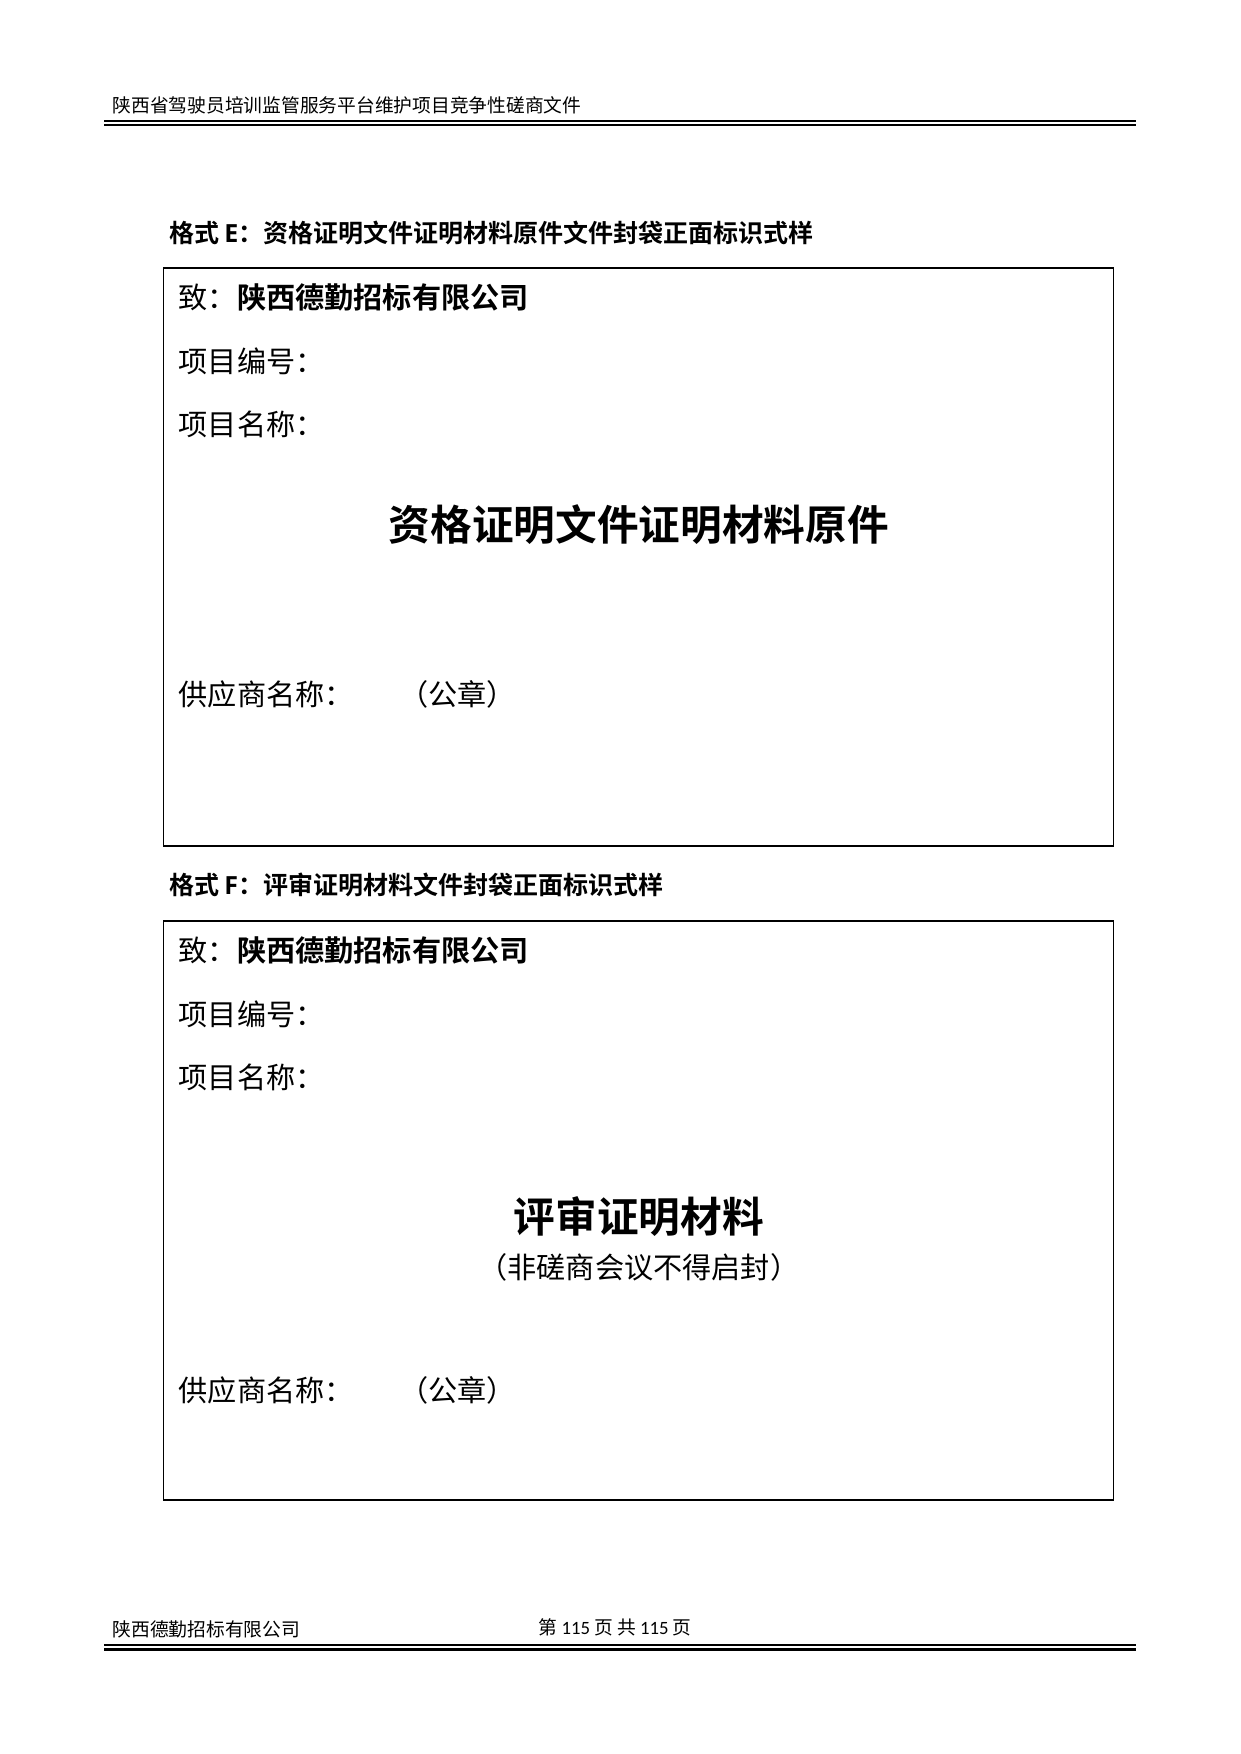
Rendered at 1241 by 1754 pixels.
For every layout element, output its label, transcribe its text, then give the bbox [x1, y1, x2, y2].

text 格式E：资格证明文件证明材料原件文件封袋正面标识式样 [162, 213, 1128, 249]
text 格式F：评审证明材料文件封袋正面标识式样 [162, 866, 1128, 902]
